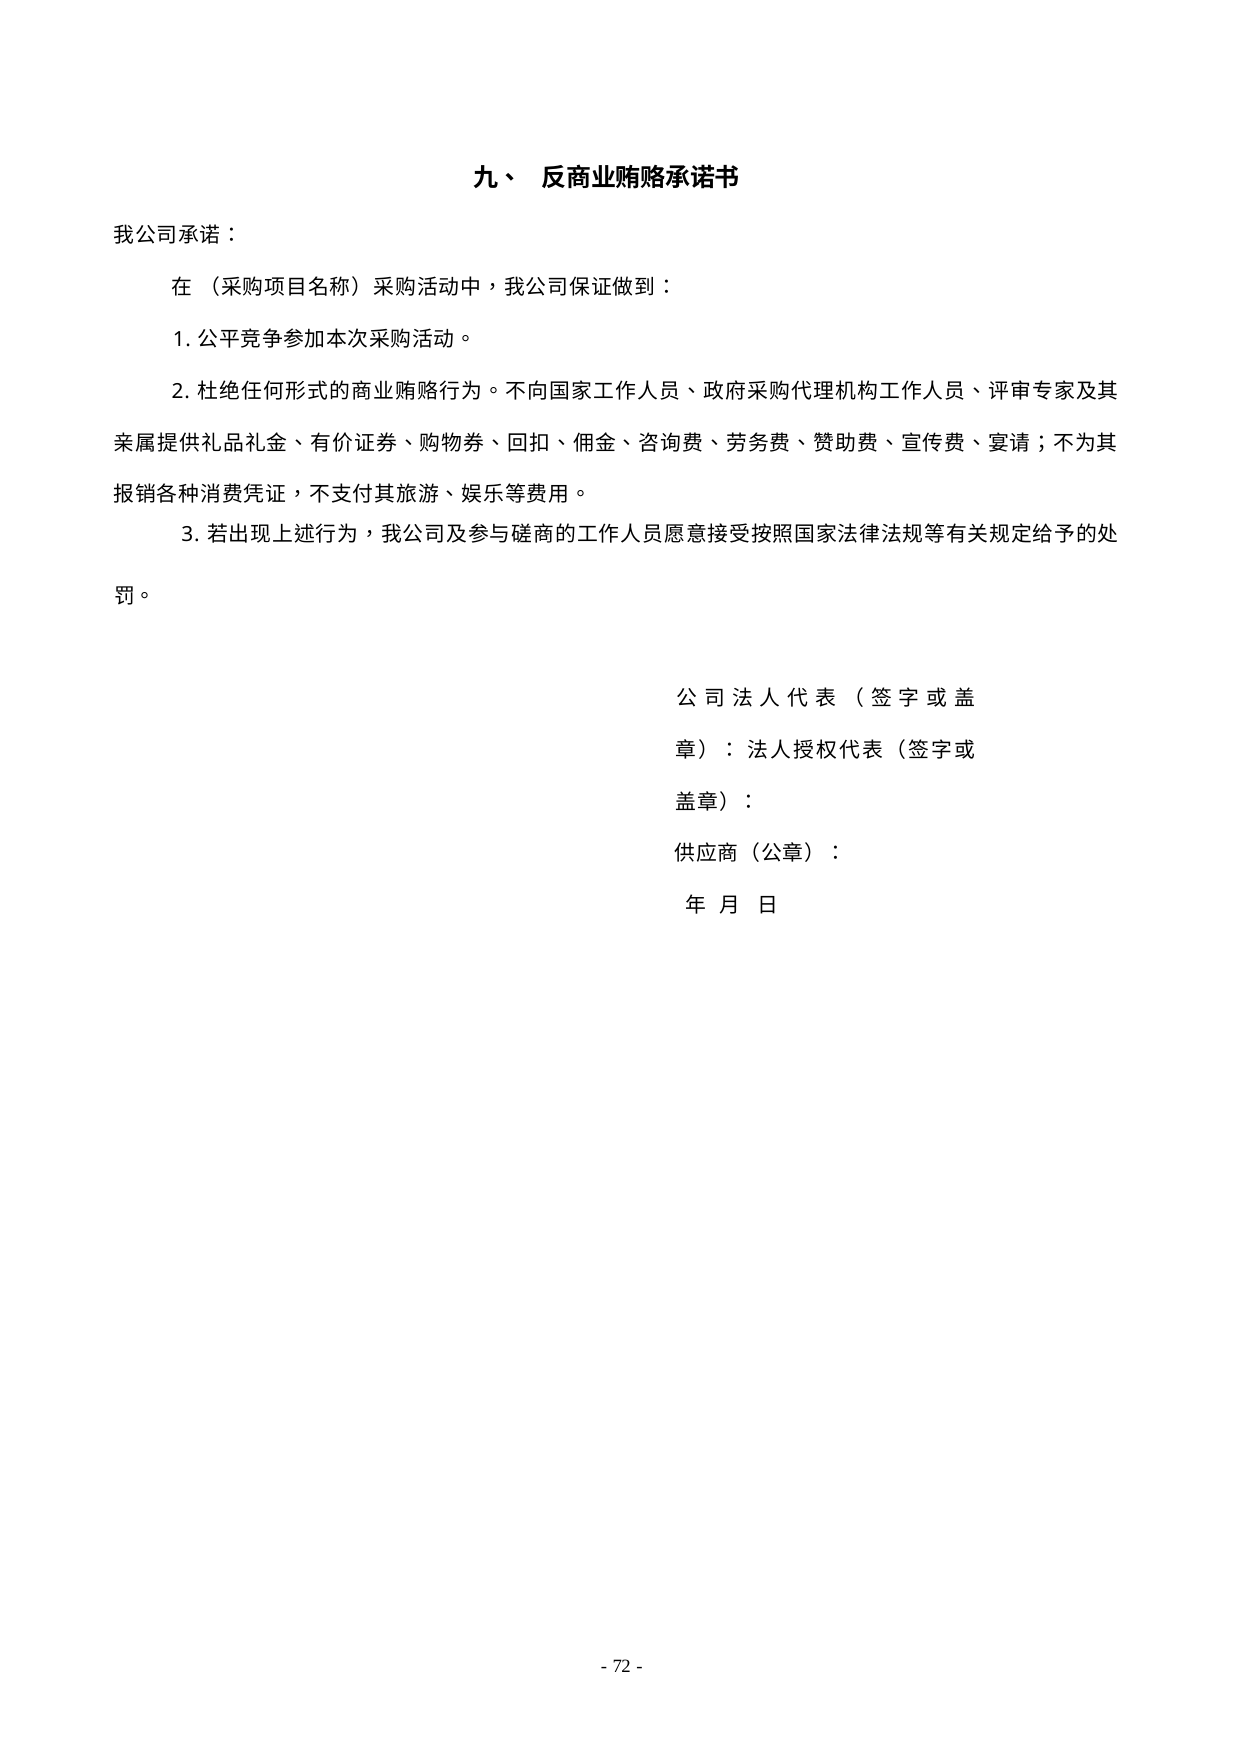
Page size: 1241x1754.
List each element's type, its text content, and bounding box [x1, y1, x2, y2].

text 年 月 日 [685, 891, 1119, 918]
text 3. 若出现上述行为，我公司及参与磋商的工作人员愿意接受按照国家法律法规等有关规定给予的处 [113, 531, 1118, 581]
text 在 （采购项目名称）采购活动中，我公司保证做到： [171, 272, 1119, 301]
text 公司法人代表（签字或盖章）： 法人授权代表（签字或盖章）： [676, 683, 975, 816]
text 1. 公平竞争参加本次采购活动。 [173, 325, 1119, 351]
text 供应商（公章）： [674, 839, 1119, 866]
text 报销各种消费凭证，不支付其旅游、娱乐等费用。 [113, 481, 1119, 507]
text 罚。 [114, 582, 1119, 609]
text 2. 杜绝任何形式的商业贿赂行为。不向国家工作人员、政府采购代理机构工作人员、评审专家及其 亲属提供礼品礼金、有价证券、购物券、回扣、佣金、咨询费、劳务费、赞助费、宣传费、宴请；不为其 [113, 376, 1119, 457]
text 我公司承诺： [113, 221, 1119, 248]
text 九、 反商业贿赂承诺书 [473, 162, 1119, 193]
